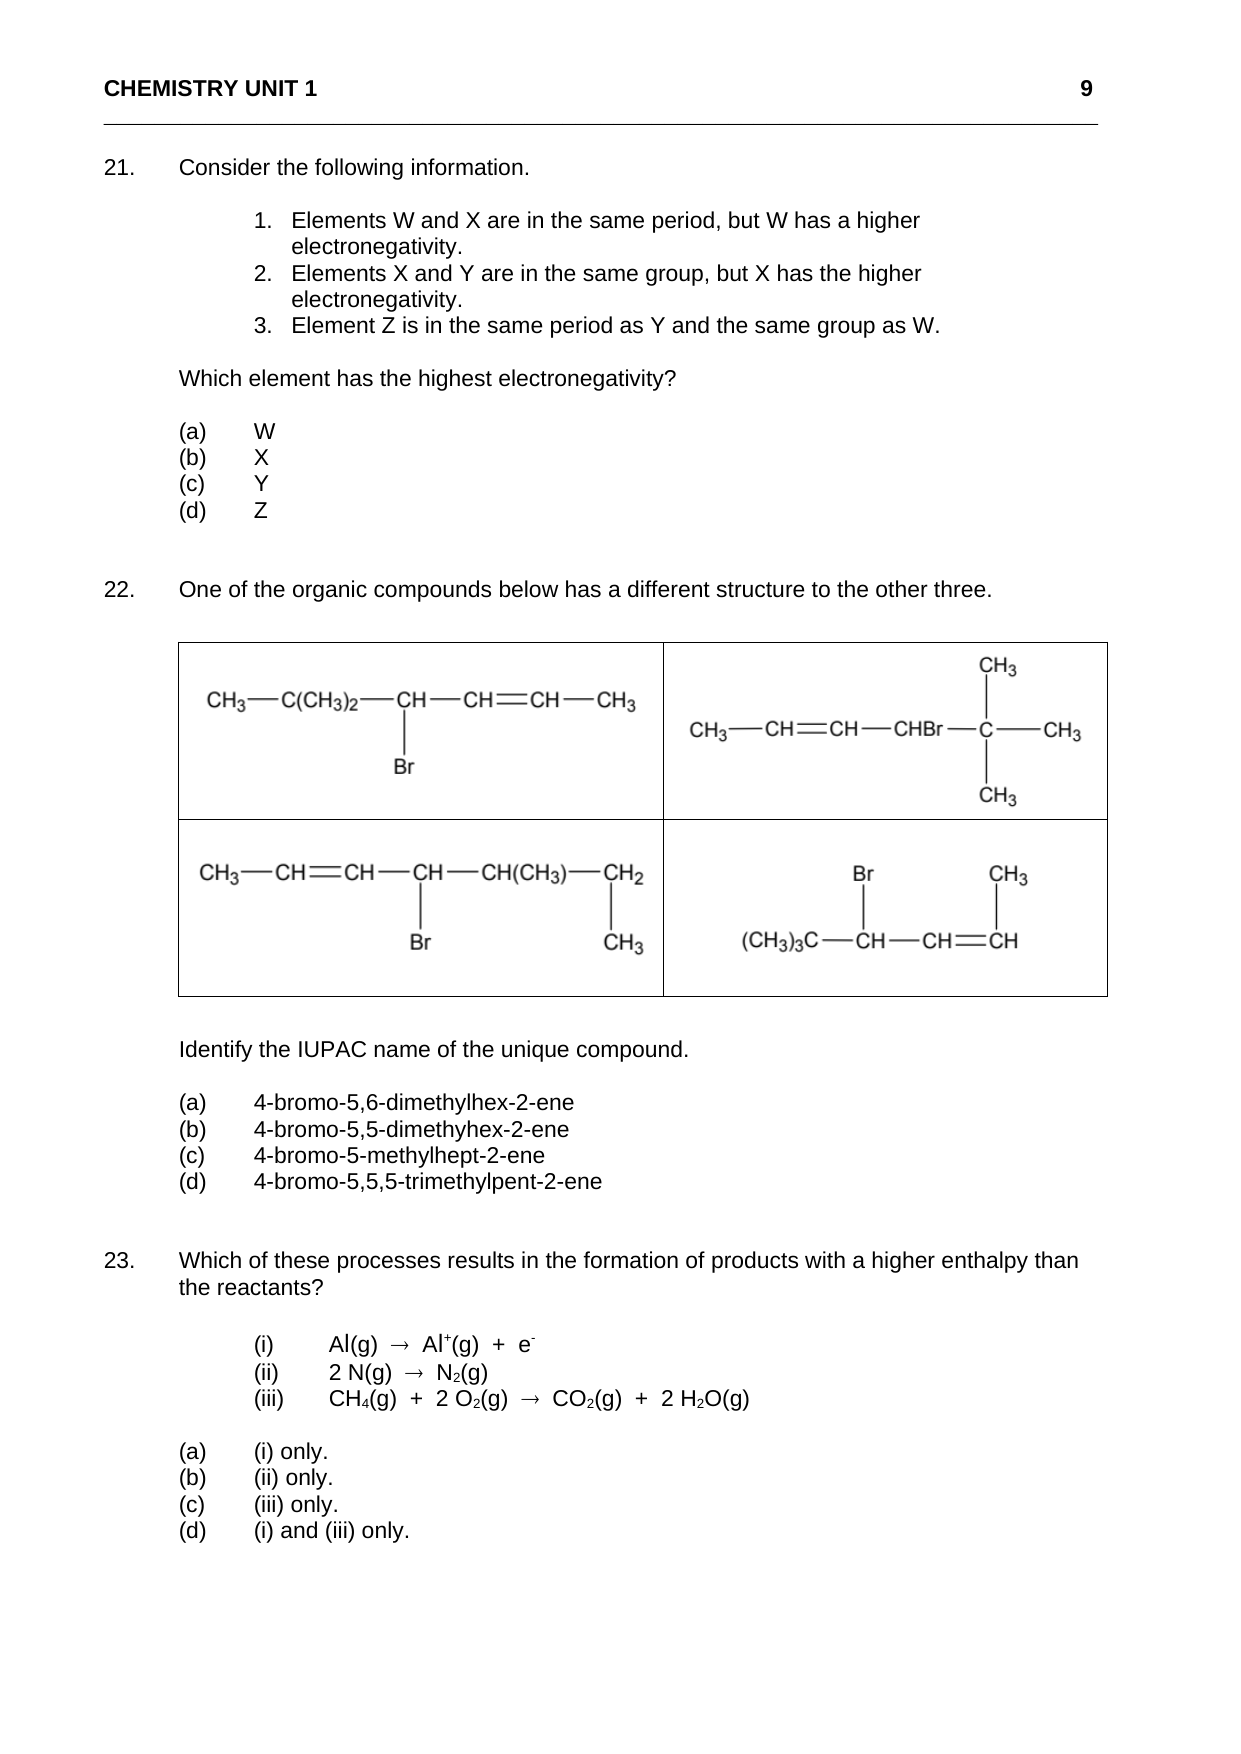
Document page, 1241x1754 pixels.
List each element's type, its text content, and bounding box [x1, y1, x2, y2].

text 23. Which of these processes results in the formation of products with a higher enthalpy than the reactants? [103, 1247, 1107, 1300]
list (i) only. [178, 1438, 1107, 1464]
list 2 N(g) N2(g) [253, 1359, 1107, 1385]
list 4-bromo-5-methylhept-2-ene [178, 1142, 1107, 1168]
list 4-bromo-5,5,5-trimethylpent-2-ene [178, 1168, 1107, 1194]
table_cell [664, 820, 1107, 996]
table_cell [179, 820, 663, 996]
list 4-bromo-5,5-dimethyhex-2-ene [178, 1116, 1107, 1142]
list Element Z is in the same period as Y and the same group as W. [253, 312, 974, 338]
text 22. One of the organic compounds below has a different structure to the other three. [103, 576, 1107, 602]
table_header [664, 643, 1107, 819]
list (iii) only. [178, 1491, 1107, 1517]
list Y [178, 470, 1107, 497]
list (ii) only. [178, 1464, 1107, 1491]
list (i) and (iii) only. [178, 1517, 1107, 1543]
list CH4(g) + 2 O2(g) CO2(g) + 2 H2O(g) [253, 1385, 1107, 1412]
list W [178, 418, 1107, 444]
list Al(g) Al+(g) + e- [253, 1326, 1107, 1359]
text 21. Consider the following information. [103, 154, 1107, 180]
text Identify the IUPAC name of the unique compound. [103, 1036, 1107, 1063]
list 4-bromo-5,6-dimethylhex-2-ene [178, 1089, 1107, 1116]
table_header [179, 643, 663, 819]
list Z [178, 497, 1107, 523]
text Which element has the highest electronegativity? [178, 365, 1107, 391]
list Elements W and X are in the same period, but W has a higher electronegativity. [253, 207, 974, 259]
list Elements X and Y are in the same group, but X has the higher electronegativity. [253, 259, 974, 312]
list X [178, 444, 1107, 470]
